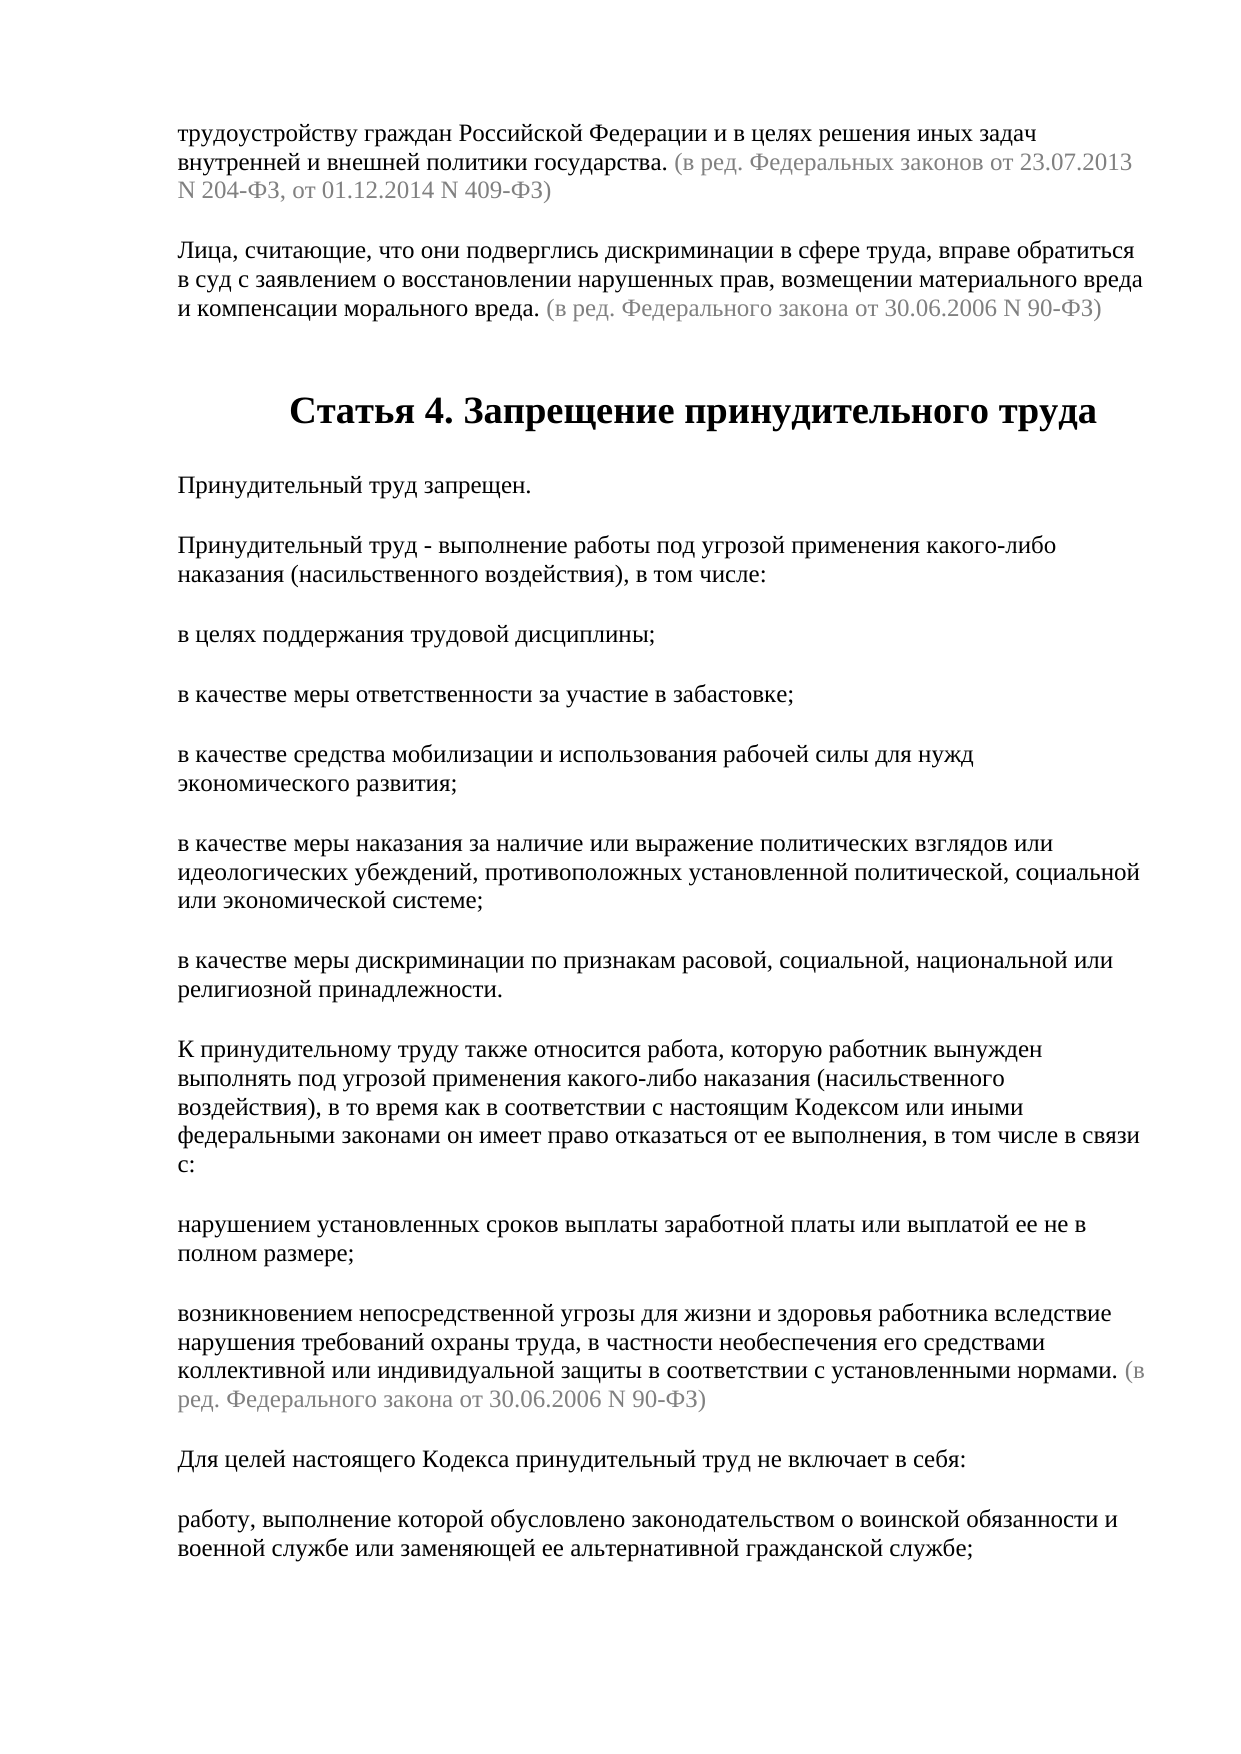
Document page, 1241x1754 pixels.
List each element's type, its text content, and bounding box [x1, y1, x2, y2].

text в целях поддержания трудовой дисциплины; [177, 619, 1152, 648]
text Принудительный труд - выполнение работы под угрозой применения какого-либо наказания (насильственного воздействия), в том числе: [177, 530, 1152, 588]
text работу, выполнение которой обусловлено законодательством о воинской обязанности и военной службе или заменяющей ее альтернативной гражданской службе; [177, 1504, 1152, 1562]
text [177, 118, 1152, 204]
text в качестве меры наказания за наличие или выражение политических взглядов или идеологических убеждений, противоположных установленной политической, социальной или экономической системе; [177, 828, 1152, 914]
text нарушением установленных сроков выплаты заработной платы или выплатой ее не в полном размере; [177, 1209, 1152, 1267]
text Для целей настоящего Кодекса принудительный труд не включает в себя: [177, 1444, 1152, 1473]
text Лица, считающие, что они подверглись дискриминации в сфере труда, вправе обратиться в суд с заявлением о восстановлении нарушенных прав, возмещении материального вреда и компенсации морального вреда. (в ред. Федерального закона от 30.06.2006 N 90-ФЗ) [177, 236, 1152, 322]
text в качестве меры дискриминации по признакам расовой, социальной, национальной или религиозной принадлежности. [177, 945, 1152, 1003]
text Принудительный труд запрещен. [177, 470, 1152, 499]
text возникновением непосредственной угрозы для жизни и здоровья работника вследствие нарушения требований охраны труда, в частности необеспечения его средствами коллективной или индивидуальной защиты в соответствии с установленными нормами. (в ред. Федерального закона от 30.06.2006 N 90-ФЗ) [177, 1298, 1152, 1413]
text К принудительному труду также относится работа, которую работник вынужден выполнять под угрозой применения какого-либо наказания (насильственного воздействия), в то время как в соответствии с настоящим Кодексом или иными федеральными законами он имеет право отказаться от ее выполнения, в том числе в связи с: [177, 1034, 1152, 1178]
subtitle Статья 4. Запрещение принудительного труда [235, 388, 1152, 432]
text в качестве средства мобилизации и использования рабочей силы для нужд экономического развития; [177, 739, 1152, 797]
text в качестве меры ответственности за участие в забастовке; [177, 679, 1152, 708]
